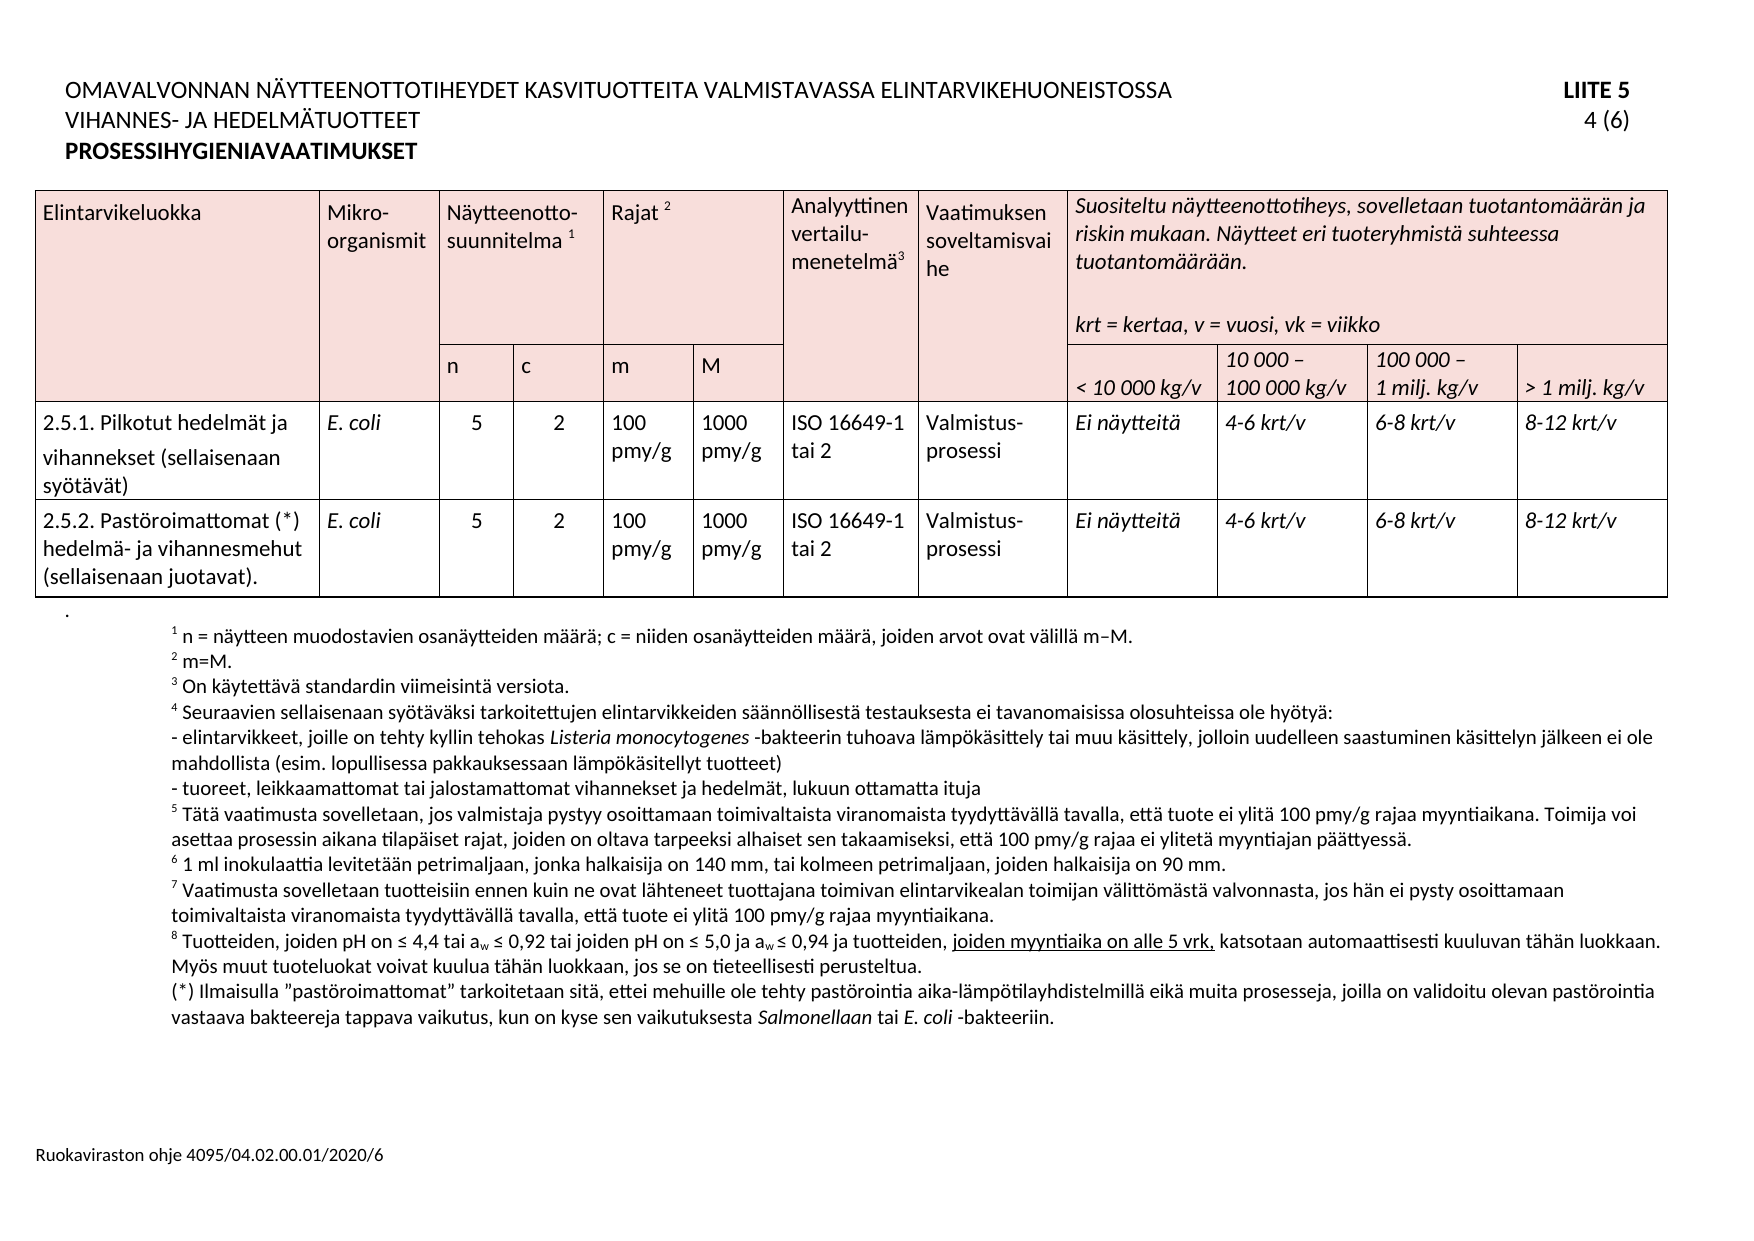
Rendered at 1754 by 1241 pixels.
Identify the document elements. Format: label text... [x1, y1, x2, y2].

table_header Vaatimuksen soveltamisvaihe [919, 191, 1067, 401]
table_header Näytteenotto-suunnitelma 1 [440, 191, 603, 344]
table_cell 5 [440, 500, 513, 596]
text (*) Ilmaisulla ”pastöroimattomat” tarkoitetaan sitä, ettei mehuille ole tehty pastörointia aika-lämpötilayhdistelmillä eikä muita prosesseja, joilla on validoitu olevan pastörointia vastaava bakteereja tappava vaikutus, kun on kyse sen vaikutuksesta Salmonellaan tai E. coli -bakteeriin. [171, 979, 1667, 1029]
text - tuoreet, leikkaamattomat tai jalostamattomat vihannekset ja hedelmät, lukuun ottamatta ituja [171, 775, 1667, 801]
table_cell 4-6 krt/v [1218, 402, 1367, 499]
table_cell 6-8 krt/v [1368, 500, 1517, 596]
table_cell 6-8 krt/v [1368, 402, 1517, 499]
table_cell 1000 pmy/g [694, 402, 783, 499]
table_cell 2 [514, 500, 603, 596]
table_cell 100 pmy/g [604, 500, 693, 596]
table_cell 5 [440, 402, 513, 499]
table_cell 2.5.2. Pastöroimattomat (*) hedelmä- ja vihannesmehut (sellaisenaan juotavat). [36, 500, 319, 596]
table_cell ISO 16649-1 tai 2 [784, 500, 918, 596]
table_cell Valmistus-prosessi [919, 402, 1067, 499]
table_header Rajat 2 [604, 191, 783, 344]
table_cell Ei näytteitä [1068, 500, 1217, 596]
text 8 Tuotteiden, joiden pH on ≤ 4,4 tai aw ≤ 0,92 tai joiden pH on ≤ 5,0 ja aw ≤ 0,94 ja tuotteiden, joiden myyntiaika on alle 5 vrk, katsotaan automaattisesti kuuluvan tähän luokkaan. Myös muut tuoteluokat voivat kuulua tähän luokkaan, jos se on tieteellisesti perusteltua. [171, 928, 1667, 979]
text 6 1 ml inokulaattia levitetään petrimaljaan, jonka halkaisija on 140 mm, tai kolmeen petrimaljaan, joiden halkaisija on 90 mm. [171, 852, 1667, 877]
table_cell > 1 milj. kg/v [1518, 345, 1667, 401]
text . [65, 598, 1667, 623]
table_cell ISO 16649-1 tai 2 [784, 402, 918, 499]
table_header Suositeltu näytteenottotiheys, sovelletaan tuotantomäärän ja riskin mukaan. Näytteet eri tuoteryhmistä suhteessa tuotantomäärään. krt = kertaa, v = vuosi, vk = viikko [1068, 191, 1667, 344]
table_header Mikro- organismit [320, 191, 439, 401]
text 1 n = näytteen muodostavien osanäytteiden määrä; c = niiden osanäytteiden määrä, joiden arvot ovat välillä m–M. [171, 623, 1667, 648]
table_cell 8-12 krt/v [1518, 402, 1667, 499]
text 7 Vaatimusta sovelletaan tuotteisiin ennen kuin ne ovat lähteneet tuottajana toimivan elintarvikealan toimijan välittömästä valvonnasta, jos hän ei pysty osoittamaan toimivaltaista viranomaista tyydyttävällä tavalla, että tuote ei ylitä 100 pmy/g rajaa myyntiaikana. [171, 877, 1667, 928]
table_cell 100 pmy/g [604, 402, 693, 499]
table_header Elintarvikeluokka [36, 191, 319, 401]
table_cell < 10 000 kg/v [1068, 345, 1217, 401]
text - elintarvikkeet, joille on tehty kyllin tehokas Listeria monocytogenes -bakteerin tuhoava lämpökäsittely tai muu käsittely, jolloin uudelleen saastuminen käsittelyn jälkeen ei ole mahdollista (esim. lopullisessa pakkauksessaan lämpökäsitellyt tuotteet) [171, 724, 1667, 775]
table_cell Valmistus-prosessi [919, 500, 1067, 596]
table_cell Ei näytteitä [1068, 402, 1217, 499]
table_cell c [514, 345, 603, 401]
table_cell M [694, 345, 783, 401]
table_cell 100 000 – 1 milj. kg/v [1368, 345, 1517, 401]
table_cell E. coli [320, 500, 439, 596]
table_header Analyyttinen vertailu- menetelmä3 [784, 191, 918, 401]
table_cell E. coli [320, 402, 439, 499]
table_cell 2 [514, 402, 603, 499]
table_cell 4-6 krt/v [1218, 500, 1367, 596]
text 2 m=M. [171, 648, 1667, 674]
text 4 Seuraavien sellaisenaan syötäväksi tarkoitettujen elintarvikkeiden säännöllisestä testauksesta ei tavanomaisissa olosuhteissa ole hyötyä: [171, 699, 1667, 724]
table_cell 8-12 krt/v [1518, 500, 1667, 596]
table_cell 1000 pmy/g [694, 500, 783, 596]
table_cell 10 000 – 100 000 kg/v [1218, 345, 1367, 401]
text 3 On käytettävä standardin viimeisintä versiota. [171, 674, 1667, 699]
text 5 Tätä vaatimusta sovelletaan, jos valmistaja pystyy osoittamaan toimivaltaista viranomaista tyydyttävällä tavalla, että tuote ei ylitä 100 pmy/g rajaa myyntiaikana. Toimija voi asettaa prosessin aikana tilapäiset rajat, joiden on oltava tarpeeksi alhaiset sen takaamiseksi, että 100 pmy/g rajaa ei ylitetä myyntiajan päättyessä. [171, 801, 1667, 852]
table_cell n [440, 345, 513, 401]
table_cell 2.5.1. Pilkotut hedelmät ja vihannekset (sellaisenaan syötävät) [36, 402, 319, 499]
table_cell m [604, 345, 693, 401]
